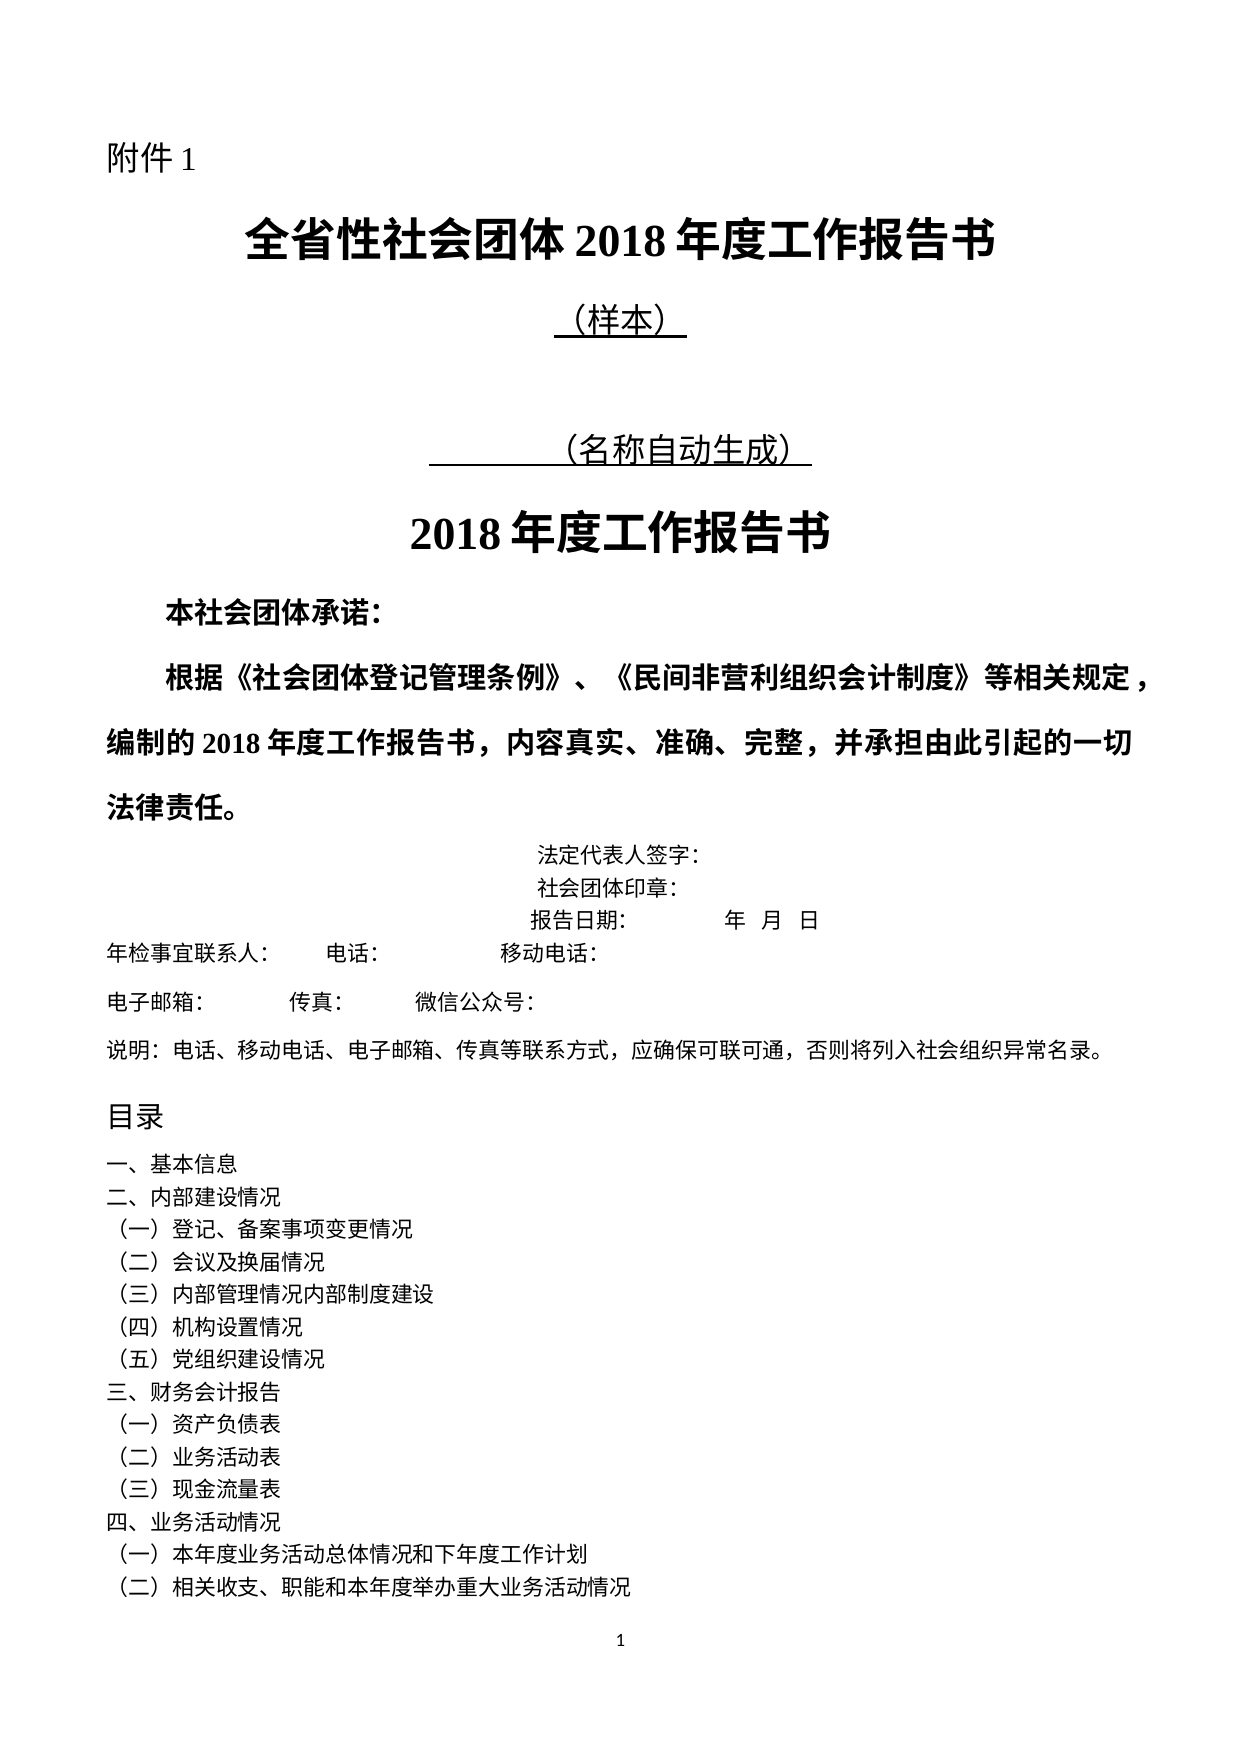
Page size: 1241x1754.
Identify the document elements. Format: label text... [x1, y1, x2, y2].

text 四、业务活动情况 [106, 1504, 1134, 1537]
text 目录 [106, 1082, 1134, 1147]
text （二）业务活动表 [106, 1439, 1134, 1472]
text （三）现金流量表 [106, 1472, 1134, 1504]
text （一）本年度业务活动总体情况和下年度工作计划 [106, 1537, 1134, 1569]
text 说明：电话、移动电话、电子邮箱、传真等联系方式，应确保可联可通，否则将列入社会组织异常名录。 [106, 1033, 1134, 1066]
text 一、基本信息 [106, 1147, 1134, 1179]
text （二）会议及换届情况 [106, 1244, 1134, 1277]
text 三、财务会计报告 [106, 1374, 1134, 1407]
text 社会团体印章： [106, 871, 1134, 903]
text 报告日期： 年 月 日 [106, 903, 1134, 936]
text 二、内部建设情况 [106, 1179, 1134, 1212]
text 全省性社会团体2018年度工作报告书 [106, 188, 1134, 286]
text 本社会团体承诺： [106, 578, 1134, 643]
text 年检事宜联系人： 电话： 移动电话： [106, 936, 1134, 968]
text 根据《社会团体登记管理条例》、《民间非营利组织会计制度》等相关规定，编制的2018年度工作报告书，内容真实、准确、完整，并承担由此引起的一切法律责任。 [106, 643, 1134, 838]
text （名称自动生成） [106, 416, 1134, 481]
text （样本） [106, 286, 1134, 351]
text 2018年度工作报告书 [106, 481, 1134, 578]
text （一）资产负债表 [106, 1407, 1134, 1439]
text 电子邮箱： 传真： 微信公众号： [106, 984, 1134, 1017]
text 附件1 [106, 123, 1134, 188]
text 法定代表人签字： [106, 838, 1134, 871]
text （五）党组织建设情况 [106, 1342, 1134, 1374]
text （一）登记、备案事项变更情况 [106, 1212, 1134, 1244]
text （四）机构设置情况 [106, 1309, 1134, 1342]
text （三）内部管理情况内部制度建设 [106, 1277, 1134, 1309]
text （二）相关收支、职能和本年度举办重大业务活动情况 [106, 1569, 1134, 1602]
